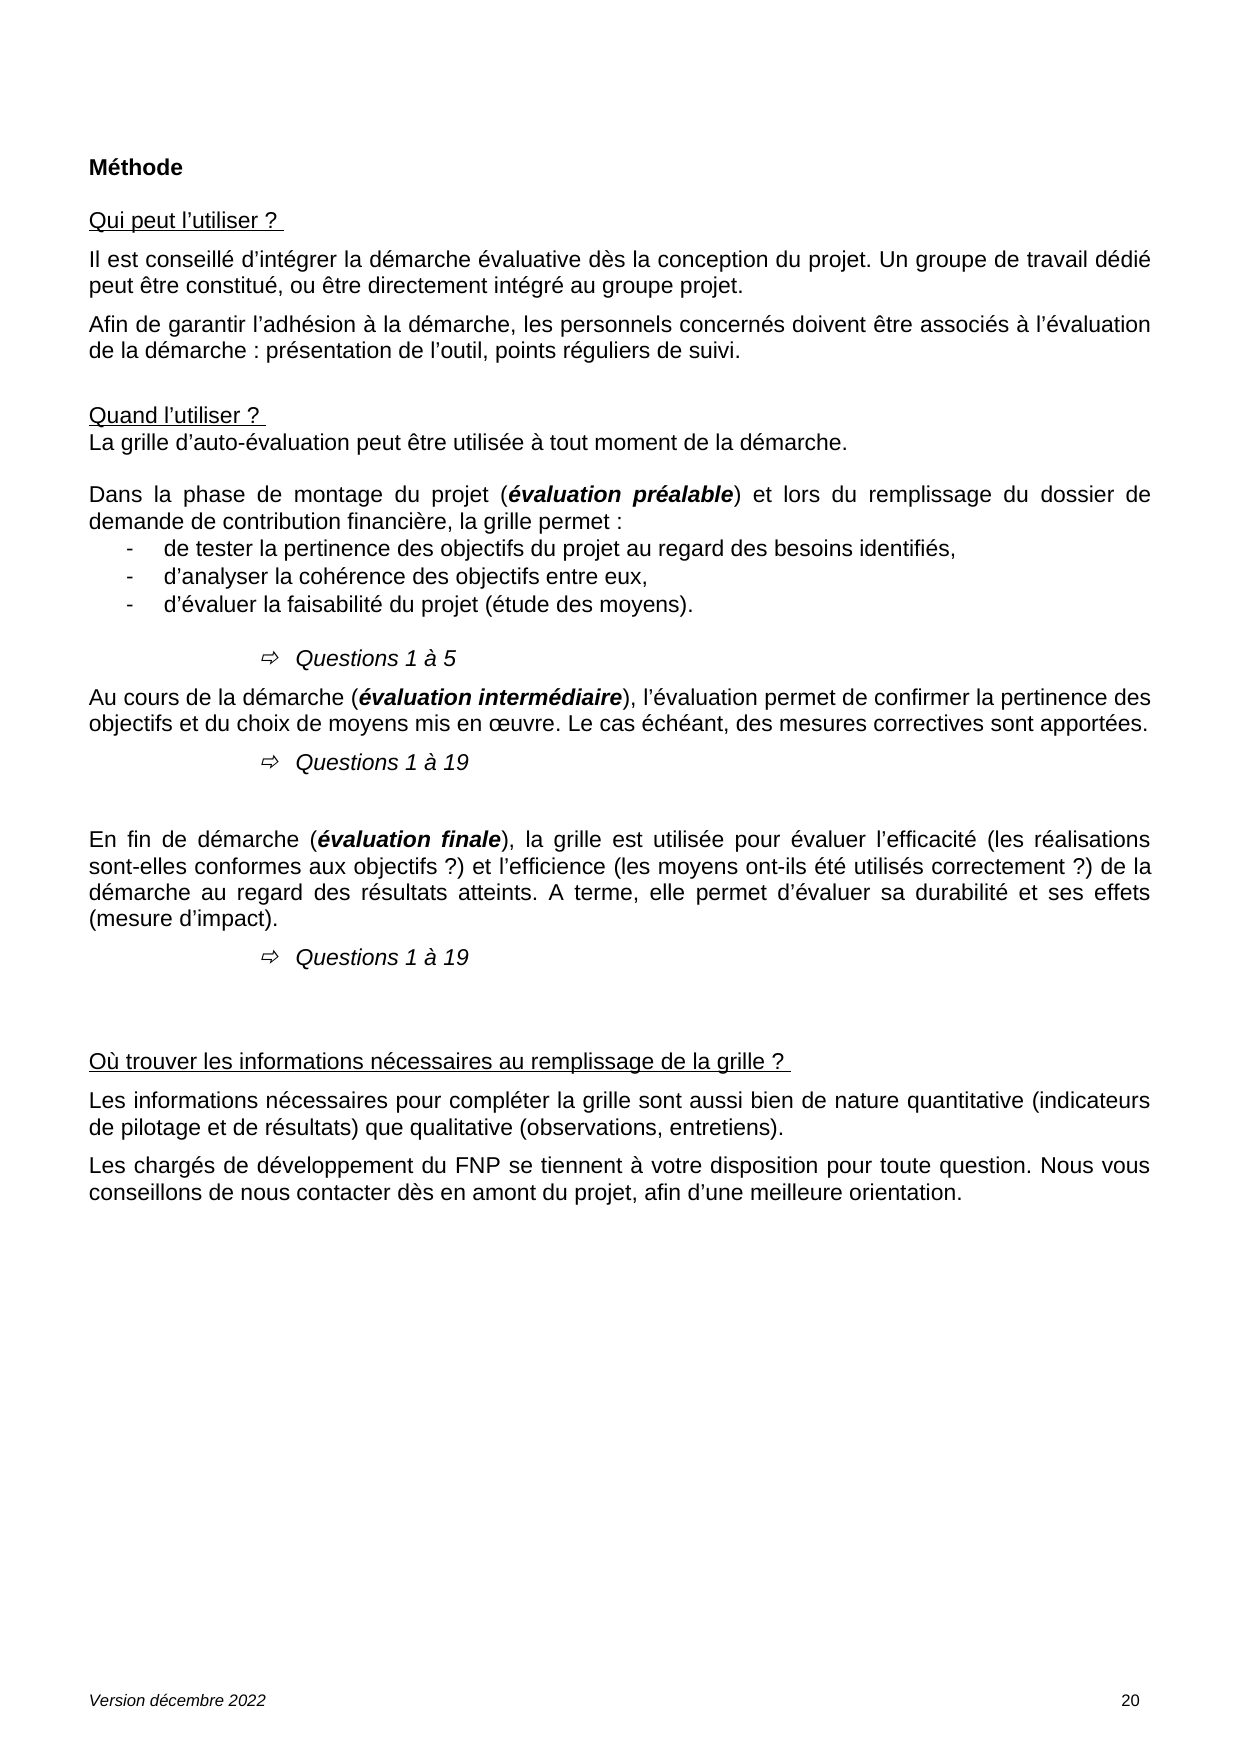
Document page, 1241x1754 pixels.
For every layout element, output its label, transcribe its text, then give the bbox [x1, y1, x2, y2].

text Au cours de la démarche (évaluation intermédiaire), l’évaluation permet de confirmer la pertinence des objectifs et du choix de moyens mis en œuvre. Le cas échéant, des mesures correctives sont apportées. [89, 683, 1152, 736]
text Afin de garantir l’adhésion à la démarche, les personnels concernés doivent être associés à l’évaluation de la démarche : présentation de l’outil, points réguliers de suivi. [89, 311, 1152, 363]
list Quand l’utiliser ? [89, 402, 1152, 429]
list d’évaluer la faisabilité du projet (étude des moyens). [126, 590, 1152, 618]
text Les informations nécessaires pour compléter la grille sont aussi bien de nature quantitative (indicateurs de pilotage et de résultats) que qualitative (observations, entretiens). [89, 1087, 1152, 1140]
text En fin de démarche (évaluation finale), la grille est utilisée pour évaluer l’efficacité (les réalisations sont-elles conformes aux objectifs ?) et l’efficience (les moyens ont-ils été utilisés correctement ?) de la démarche au regard des résultats atteints. A terme, elle permet d’évaluer sa durabilité et ses effets (mesure d’impact). [89, 826, 1152, 932]
list Dans la phase de montage du projet (évaluation préalable) et lors du remplissage du dossier de demande de contribution financière, la grille permet : [89, 481, 1152, 534]
list d’analyser la cohérence des objectifs entre eux, [126, 562, 1152, 590]
list Questions 1 à 5 [258, 644, 1152, 671]
text Il est conseillé d’intégrer la démarche évaluative dès la conception du projet. Un groupe de travail dédié peut être constitué, ou être directement intégré au groupe projet. [89, 246, 1152, 298]
list de tester la pertinence des objectifs du projet au regard des besoins identifiés, [126, 534, 1152, 562]
text Où trouver les informations nécessaires au remplissage de la grille ? [89, 1048, 1152, 1075]
list La grille d’auto-évaluation peut être utilisée à tout moment de la démarche. [89, 429, 1152, 455]
list Questions 1 à 19 [258, 944, 1152, 971]
text Les chargés de développement du FNP se tiennent à votre disposition pour toute question. Nous vous conseillons de nous contacter dès en amont du projet, afin d’une meilleure orientation. [89, 1152, 1152, 1205]
text Méthode [89, 154, 1152, 180]
list Qui peut l’utiliser ? [89, 207, 1152, 233]
list Questions 1 à 19 [258, 749, 1152, 775]
